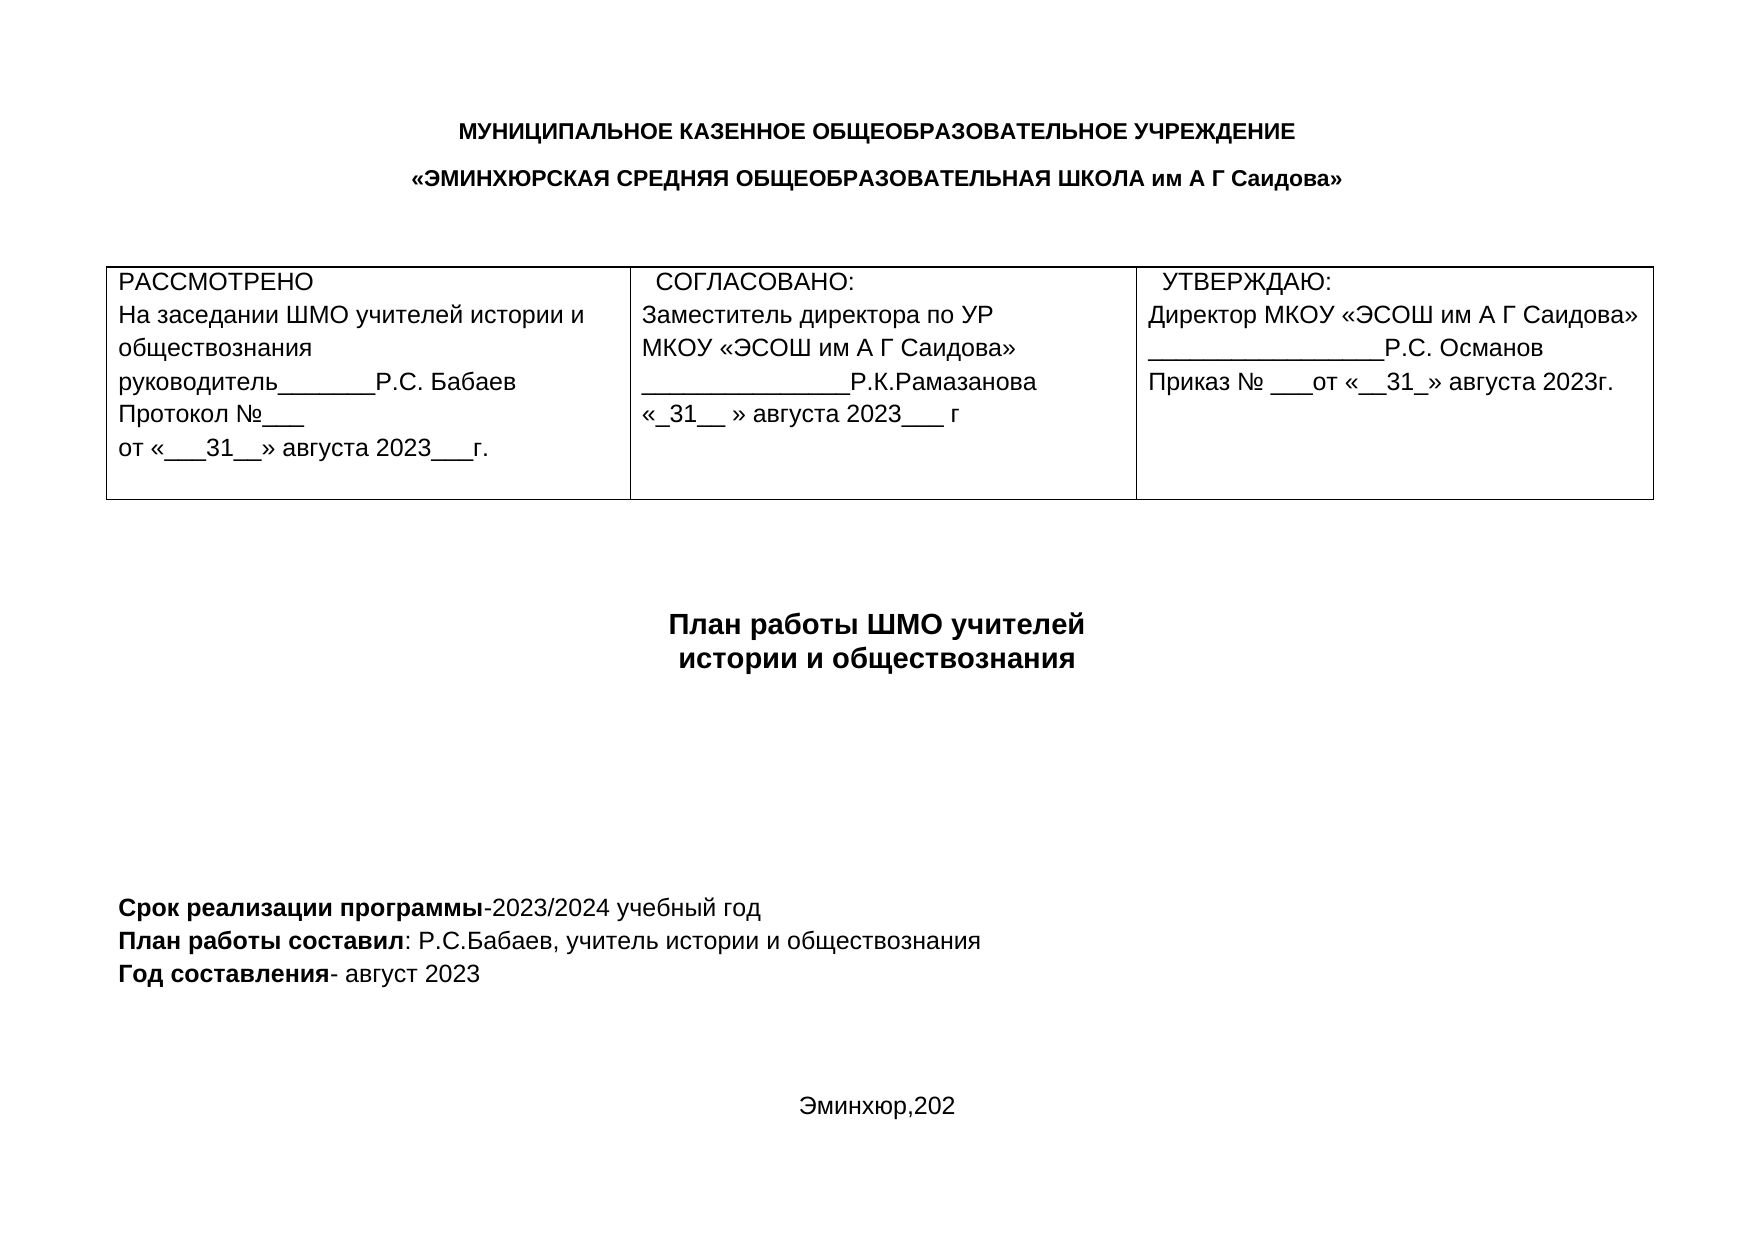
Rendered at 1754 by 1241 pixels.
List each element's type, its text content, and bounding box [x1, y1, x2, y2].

table_header СОГЛАСОВАНО: Заместитель директора по УР МКОУ «ЭСОШ им А Г Саидова» _______________Р.К.Рамазанова «_31__ » августа 2023___ г [631, 268, 1136, 498]
table_header РАССМОТРЕНО На заседании ШМО учителей истории и обществознания руководитель_______Р.С. Бабаев Протокол №___ от «___31__» августа 2023___г. [107, 268, 630, 498]
text Эминхюр,202 [118, 1091, 1636, 1120]
table_header УТВЕРЖДАЮ: Директор МКОУ «ЭСОШ им А Г Саидова» _________________Р.С. Османов Приказ № ___от «__31_» августа 2023г. [1137, 268, 1653, 498]
text План работы составил: Р.С.Бабаев, учитель истории и обществознания [118, 926, 1636, 954]
text Срок реализации программы-2023/2024 учебный год [118, 893, 1636, 922]
text «ЭМИНХЮРСКАЯ СРЕДНЯЯ ОБЩЕОБРАЗОВАТЕЛЬНАЯ ШКОЛА им А Г Саидова» [118, 165, 1636, 192]
text Год составления- август 2023 [118, 959, 1636, 988]
text План работы ШМО учителей [118, 607, 1636, 641]
text истории и обществознания [118, 641, 1636, 674]
text МУНИЦИПАЛЬНОЕ КАЗЕННОЕ ОБЩЕОБРАЗОВАТЕЛЬНОЕ УЧРЕЖДЕНИЕ [118, 118, 1636, 144]
